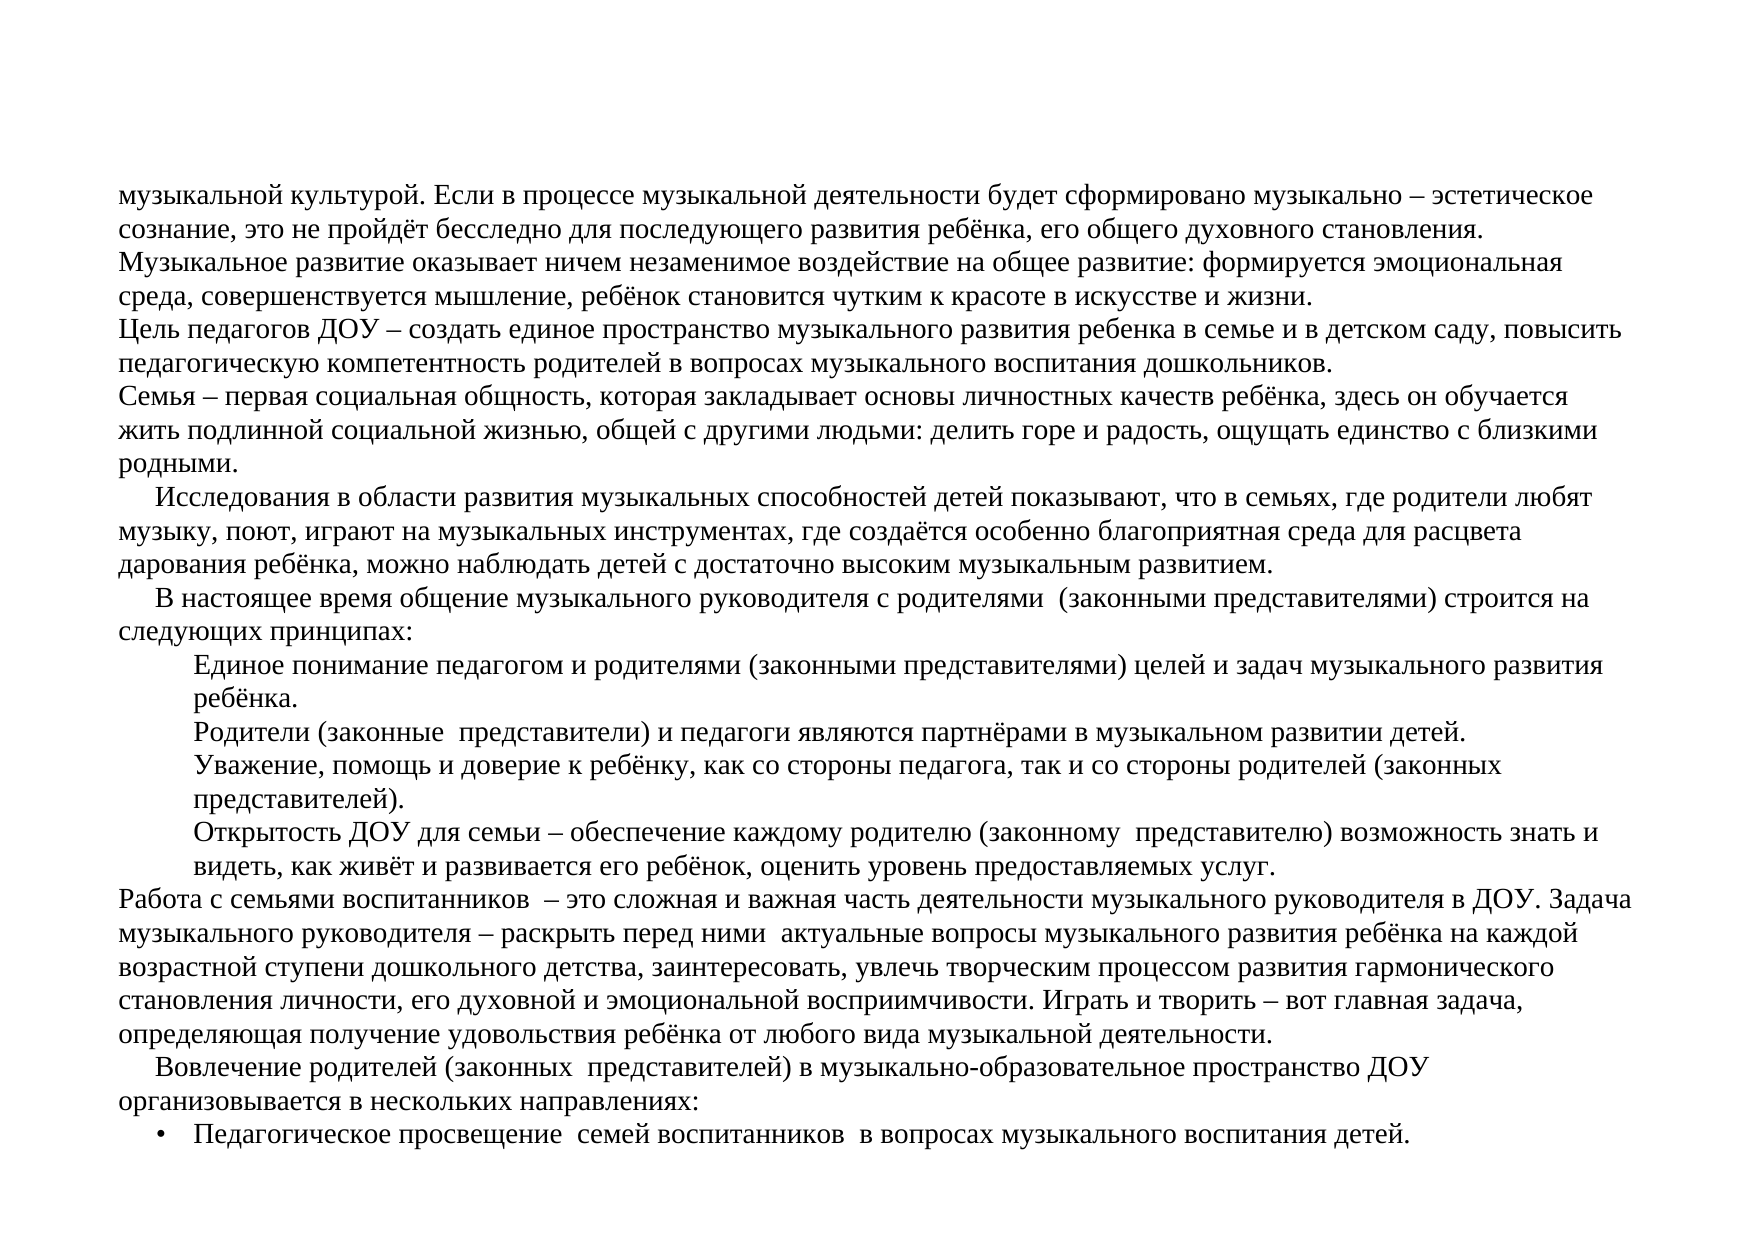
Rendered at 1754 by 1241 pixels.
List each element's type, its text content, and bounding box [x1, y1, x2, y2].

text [118, 177, 1636, 311]
list Педагогическое просвещение семей воспитанников в вопросах музыкального воспитания детей. [156, 1116, 1636, 1150]
text Цель педагогов ДОУ – создать единое пространство музыкального развития ребенка в семье и в детском саду, повысить педагогическую компетентность родителей в вопросах музыкального воспитания дошкольников. [118, 311, 1636, 378]
text Родители (законные представители) и педагоги являются партнёрами в музыкальном развитии детей. [193, 714, 1636, 747]
text Уважение, помощь и доверие к ребёнку, как со стороны педагога, так и со стороны родителей (законных представителей). [193, 747, 1636, 814]
text Семья – первая социальная общность, которая закладывает основы личностных качеств ребёнка, здесь он обучается жить подлинной социальной жизнью, общей с другими людьми: делить горе и радость, ощущать единство с близкими родными. [118, 378, 1636, 479]
text Единое понимание педагогом и родителями (законными представителями) целей и задач музыкального развития ребёнка. [193, 647, 1636, 714]
text В настоящее время общение музыкального руководителя с родителями (законными представителями) строится на следующих принципах: [118, 580, 1636, 647]
text Открытость ДОУ для семьи – обеспечение каждому родителю (законному представителю) возможность знать и видеть, как живёт и развивается его ребёнок, оценить уровень предоставляемых услуг. [193, 814, 1636, 882]
text Исследования в области развития музыкальных способностей детей показывают, что в семьях, где родители любят музыку, поют, играют на музыкальных инструментах, где создаётся особенно благоприятная среда для расцвета дарования ребёнка, можно наблюдать детей с достаточно высоким музыкальным развитием. [118, 479, 1636, 580]
text Вовлечение родителей (законных представителей) в музыкально-образовательное пространство ДОУ организовывается в нескольких направлениях: [118, 1049, 1636, 1116]
text Работа с семьями воспитанников – это сложная и важная часть деятельности музыкального руководителя в ДОУ. Задача музыкального руководителя – раскрыть перед ними актуальные вопросы музыкального развития ребёнка на каждой возрастной ступени дошкольного детства, заинтересовать, увлечь творческим процессом развития гармонического становления личности, его духовной и эмоциональной восприимчивости. Играть и творить – вот главная задача, определяющая получение удовольствия ребёнка от любого вида музыкальной деятельности. [118, 882, 1636, 1049]
